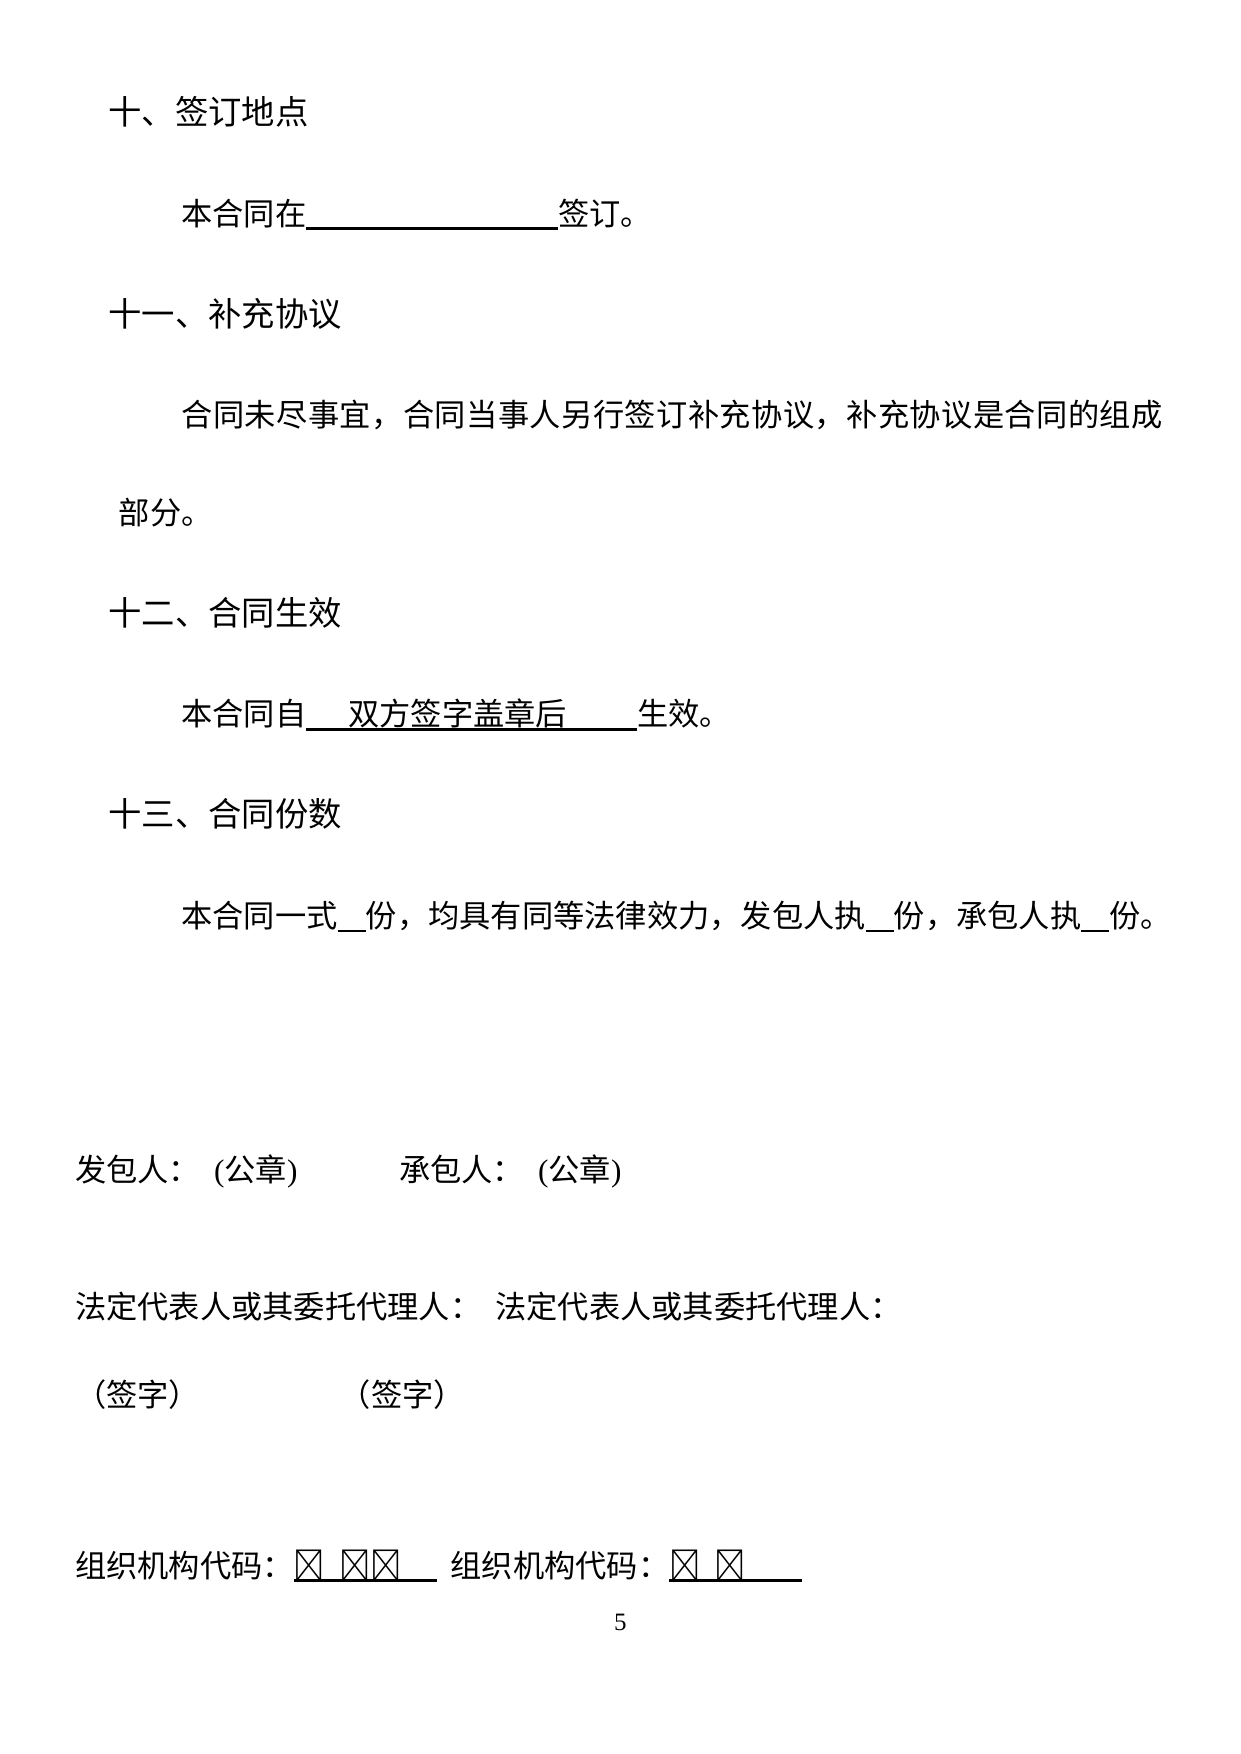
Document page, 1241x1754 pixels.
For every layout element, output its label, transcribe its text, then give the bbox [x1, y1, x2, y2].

text 本合同在 签订。 [119, 179, 1165, 244]
text （签字） （签字） [75, 1360, 1165, 1425]
text 十一、补充协议 [75, 279, 1165, 344]
text 本合同一式 份，均具有同等法律效力，发包人执 份，承包人执 份。 [119, 881, 1165, 946]
text 十三、合同份数 [75, 780, 1165, 845]
text 十二、合同生效 [75, 578, 1165, 643]
text 合同未尽事宜，合同当事人另行签订补充协议，补充协议是合同的组成部分。 [119, 381, 1165, 543]
text 法定代表人或其委托代理人： 法定代表人或其委托代理人： [75, 1273, 1165, 1338]
text 组织机构代码：  组织机构代码：  [75, 1531, 1165, 1596]
text 本合同自 双方签字盖章后 生效。 [119, 680, 1165, 745]
text 十、签订地点 [75, 77, 1165, 142]
text 发包人： (公章) 承包人： (公章) [75, 1135, 1165, 1200]
